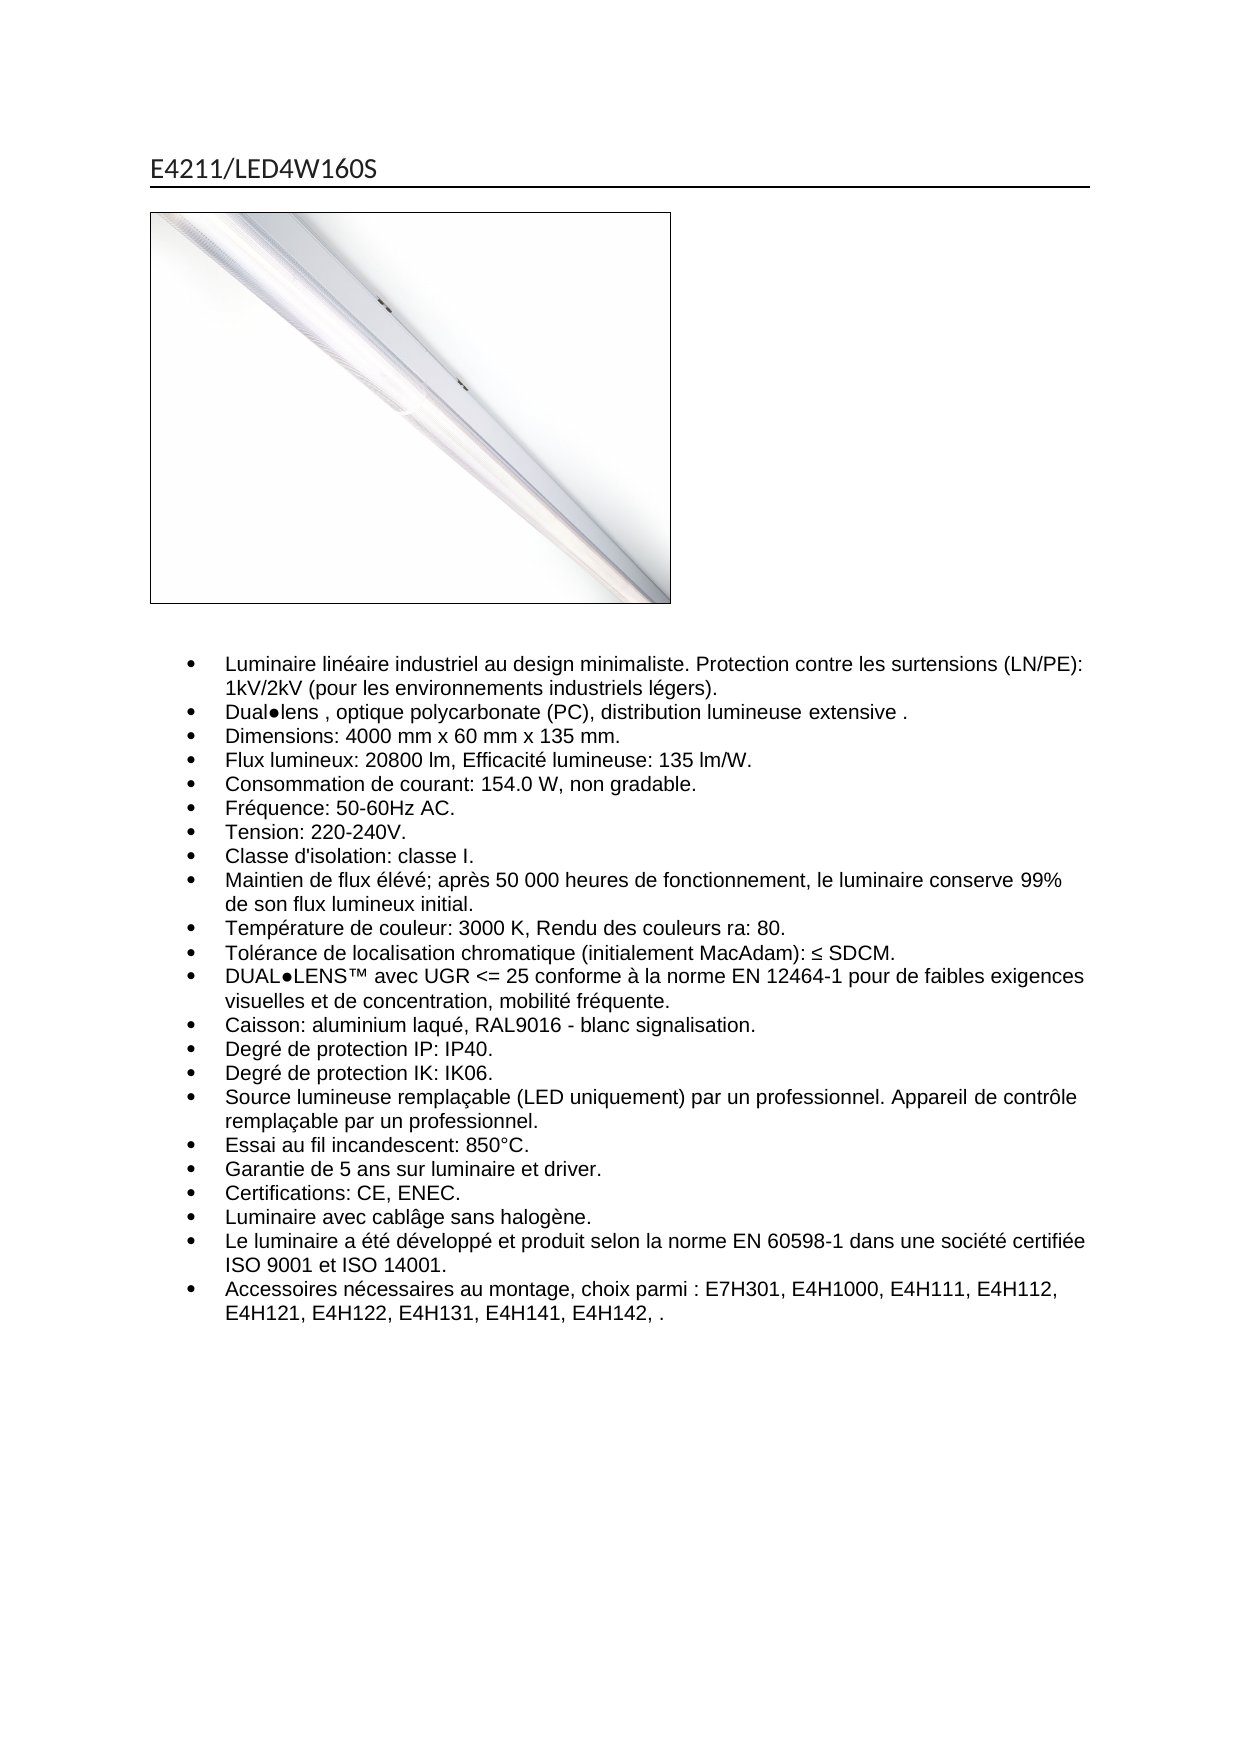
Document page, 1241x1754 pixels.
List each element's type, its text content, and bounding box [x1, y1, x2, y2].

list Fréquence: 50-60Hz AC. [187, 796, 1090, 820]
list Certifications: CE, ENEC. [187, 1181, 1090, 1205]
text E4211/LED4W160S [150, 150, 1090, 186]
list Degré de protection IK: IK06. [187, 1061, 1090, 1084]
list Accessoires nécessaires au montage, choix parmi : E7H301, E4H1000, E4H111, E4H112, E4H121, E4H122, E4H131, E4H141, E4H142, . [187, 1277, 1090, 1325]
list Classe d'isolation: classe I. [187, 844, 1090, 868]
list Caisson: aluminium laqué, RAL9016 - blanc signalisation. [187, 1012, 1090, 1036]
picture [151, 213, 670, 603]
list Luminaire linéaire industriel au design minimaliste. Protection contre les surtensions (LN/PE): 1kV/2kV (pour les environnements industriels légers). [187, 652, 1090, 700]
list Flux lumineux: 20800 lm, Efficacité lumineuse: 135 lm/W. [187, 748, 1090, 772]
list Tension: 220-240V. [187, 820, 1090, 844]
list Source lumineuse remplaçable (LED uniquement) par un professionnel. Appareil de contrôle remplaçable par un professionnel. [187, 1084, 1090, 1133]
list Dual●lens , optique polycarbonate (PC), distribution lumineuse extensive . [187, 700, 1090, 724]
list Maintien de flux élévé; après 50 000 heures de fonctionnement, le luminaire conserve 99% de son flux lumineux initial. [187, 868, 1090, 916]
list Consommation de courant: 154.0 W, non gradable. [187, 772, 1090, 796]
list Dimensions: 4000 mm x 60 mm x 135 mm. [187, 724, 1090, 748]
list Degré de protection IP: IP40. [187, 1036, 1090, 1061]
list Luminaire avec cablâge sans halogène. [187, 1205, 1090, 1229]
list DUAL●LENS™ avec UGR <= 25 conforme à la norme EN 12464-1 pour de faibles exigences visuelles et de concentration, mobilité fréquente. [187, 964, 1090, 1012]
list Tolérance de localisation chromatique (initialement MacAdam): ≤ SDCM. [187, 940, 1090, 964]
list Température de couleur: 3000 K, Rendu des couleurs ra: 80. [187, 916, 1090, 940]
list Essai au fil incandescent: 850°C. [187, 1133, 1090, 1157]
list Garantie de 5 ans sur luminaire et driver. [187, 1157, 1090, 1181]
list Le luminaire a été développé et produit selon la norme EN 60598-1 dans une société certifiée ISO 9001 et ISO 14001. [187, 1229, 1090, 1277]
